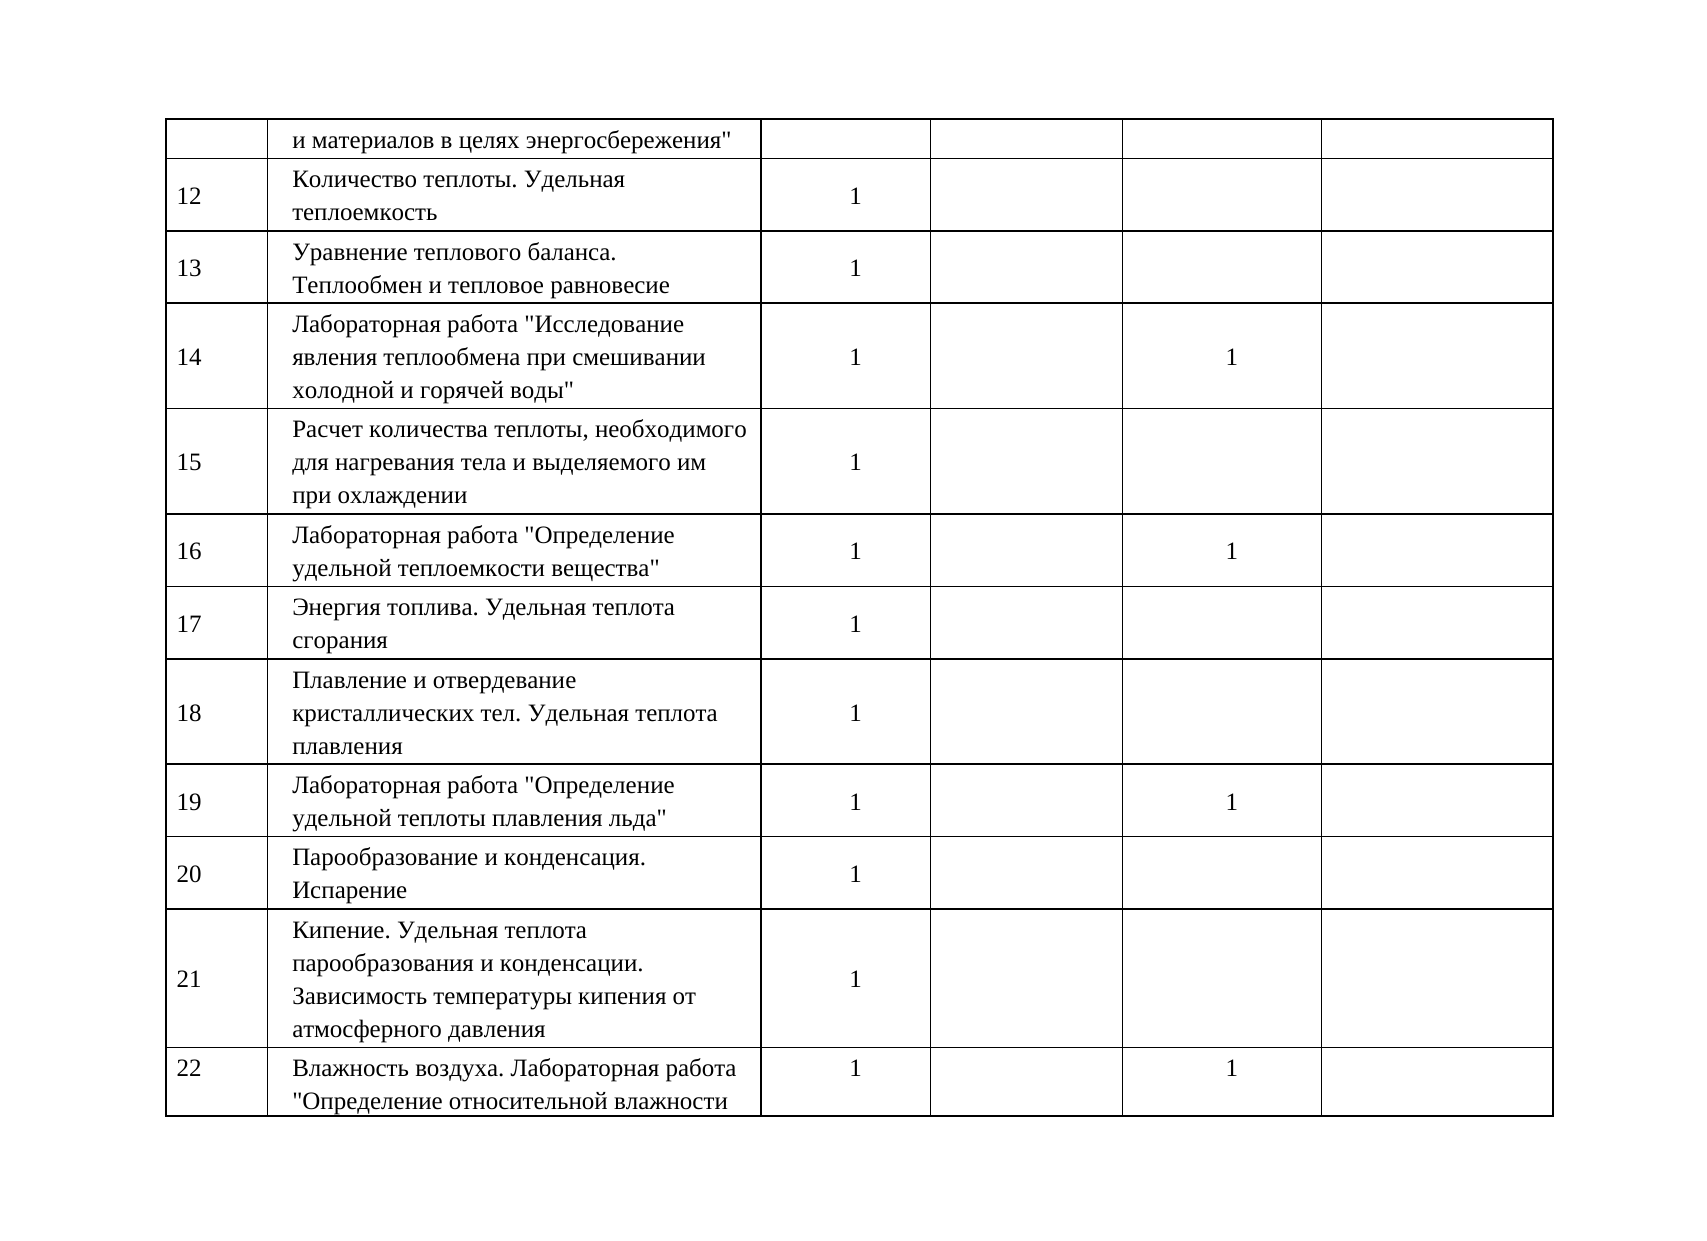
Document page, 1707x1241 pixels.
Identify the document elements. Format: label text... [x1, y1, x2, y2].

table_cell 16 [167, 515, 267, 586]
table_cell 1 [762, 660, 930, 763]
table_cell Количество теплоты. Удельная теплоемкость [268, 159, 760, 230]
table_cell 18 [167, 660, 267, 763]
table_cell [1123, 660, 1321, 763]
table_cell [1322, 765, 1552, 836]
table_cell Лабораторная работа "Исследование явления теплообмена при смешивании холодной и горячей воды" [268, 304, 760, 408]
table_cell 1 [762, 515, 930, 586]
table_cell [1322, 120, 1552, 157]
table_cell [1322, 409, 1552, 513]
table_cell 13 [167, 232, 267, 302]
table_cell 15 [167, 409, 267, 513]
table_cell Уравнение теплового баланса. Теплообмен и тепловое равновесие [268, 232, 760, 302]
table_cell 17 [167, 587, 267, 658]
table_cell Лабораторная работа "Определение удельной теплоемкости вещества" [268, 515, 760, 586]
table_cell 1 [1123, 765, 1321, 836]
table_cell [931, 232, 1122, 302]
table_cell Лабораторная работа "Определение удельной теплоты плавления льда" [268, 765, 760, 836]
table_cell [1123, 837, 1321, 908]
table_cell [931, 765, 1122, 836]
table_cell 1 [1123, 1048, 1321, 1115]
table_cell 1 [1123, 304, 1321, 408]
table_cell Кипение. Удельная теплота парообразования и конденсации. Зависимость температуры кипения от атмосферного давления [268, 910, 760, 1047]
table_cell [931, 910, 1122, 1047]
table_cell 1 [762, 304, 930, 408]
table_cell [931, 837, 1122, 908]
table_cell 1 [1123, 120, 1321, 157]
table_cell [931, 304, 1122, 408]
table_cell [1322, 837, 1552, 908]
table_cell 12 [167, 159, 267, 230]
table_cell [931, 515, 1122, 586]
table_cell 1 [762, 1048, 930, 1115]
table_cell [931, 409, 1122, 513]
table_cell 20 [167, 837, 267, 908]
table_cell 21 [167, 910, 267, 1047]
table_cell [1123, 910, 1321, 1047]
table_cell [1322, 232, 1552, 302]
table_cell [931, 159, 1122, 230]
table_cell 1 [762, 765, 930, 836]
table_cell [931, 587, 1122, 658]
table_cell [1123, 409, 1321, 513]
table_cell [1322, 1048, 1552, 1115]
table_cell [931, 1048, 1122, 1115]
table_cell 1 [762, 587, 930, 658]
table_cell 22 [167, 1048, 267, 1115]
table_cell [1322, 910, 1552, 1047]
table_cell 1 [762, 837, 930, 908]
table_cell Энергия топлива. Удельная теплота сгорания [268, 587, 760, 658]
table_cell [1322, 304, 1552, 408]
table_cell 19 [167, 765, 267, 836]
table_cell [268, 1048, 760, 1115]
table_cell [1123, 159, 1321, 230]
table_cell Расчет количества теплоты, необходимого для нагревания тела и выделяемого им при охлаждении [268, 409, 760, 513]
table_cell 1 [1123, 515, 1321, 586]
table_cell [1123, 232, 1321, 302]
table_cell 14 [167, 304, 267, 408]
table_cell [931, 120, 1122, 157]
table_cell [1322, 660, 1552, 763]
table_cell [931, 660, 1122, 763]
table_cell 1 [762, 409, 930, 513]
table_cell 1 [762, 232, 930, 302]
table_cell [1123, 587, 1321, 658]
table_cell 11 [167, 120, 267, 157]
table_cell Парообразование и конденсация. Испарение [268, 837, 760, 908]
table_cell 1 [762, 910, 930, 1047]
table_cell 1 [762, 120, 930, 157]
table_cell [1322, 515, 1552, 586]
table_cell 1 [762, 159, 930, 230]
table_cell Плавление и отвердевание кристаллических тел. Удельная теплота плавления [268, 660, 760, 763]
table_cell [1322, 587, 1552, 658]
table_cell [1322, 159, 1552, 230]
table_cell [268, 120, 760, 157]
